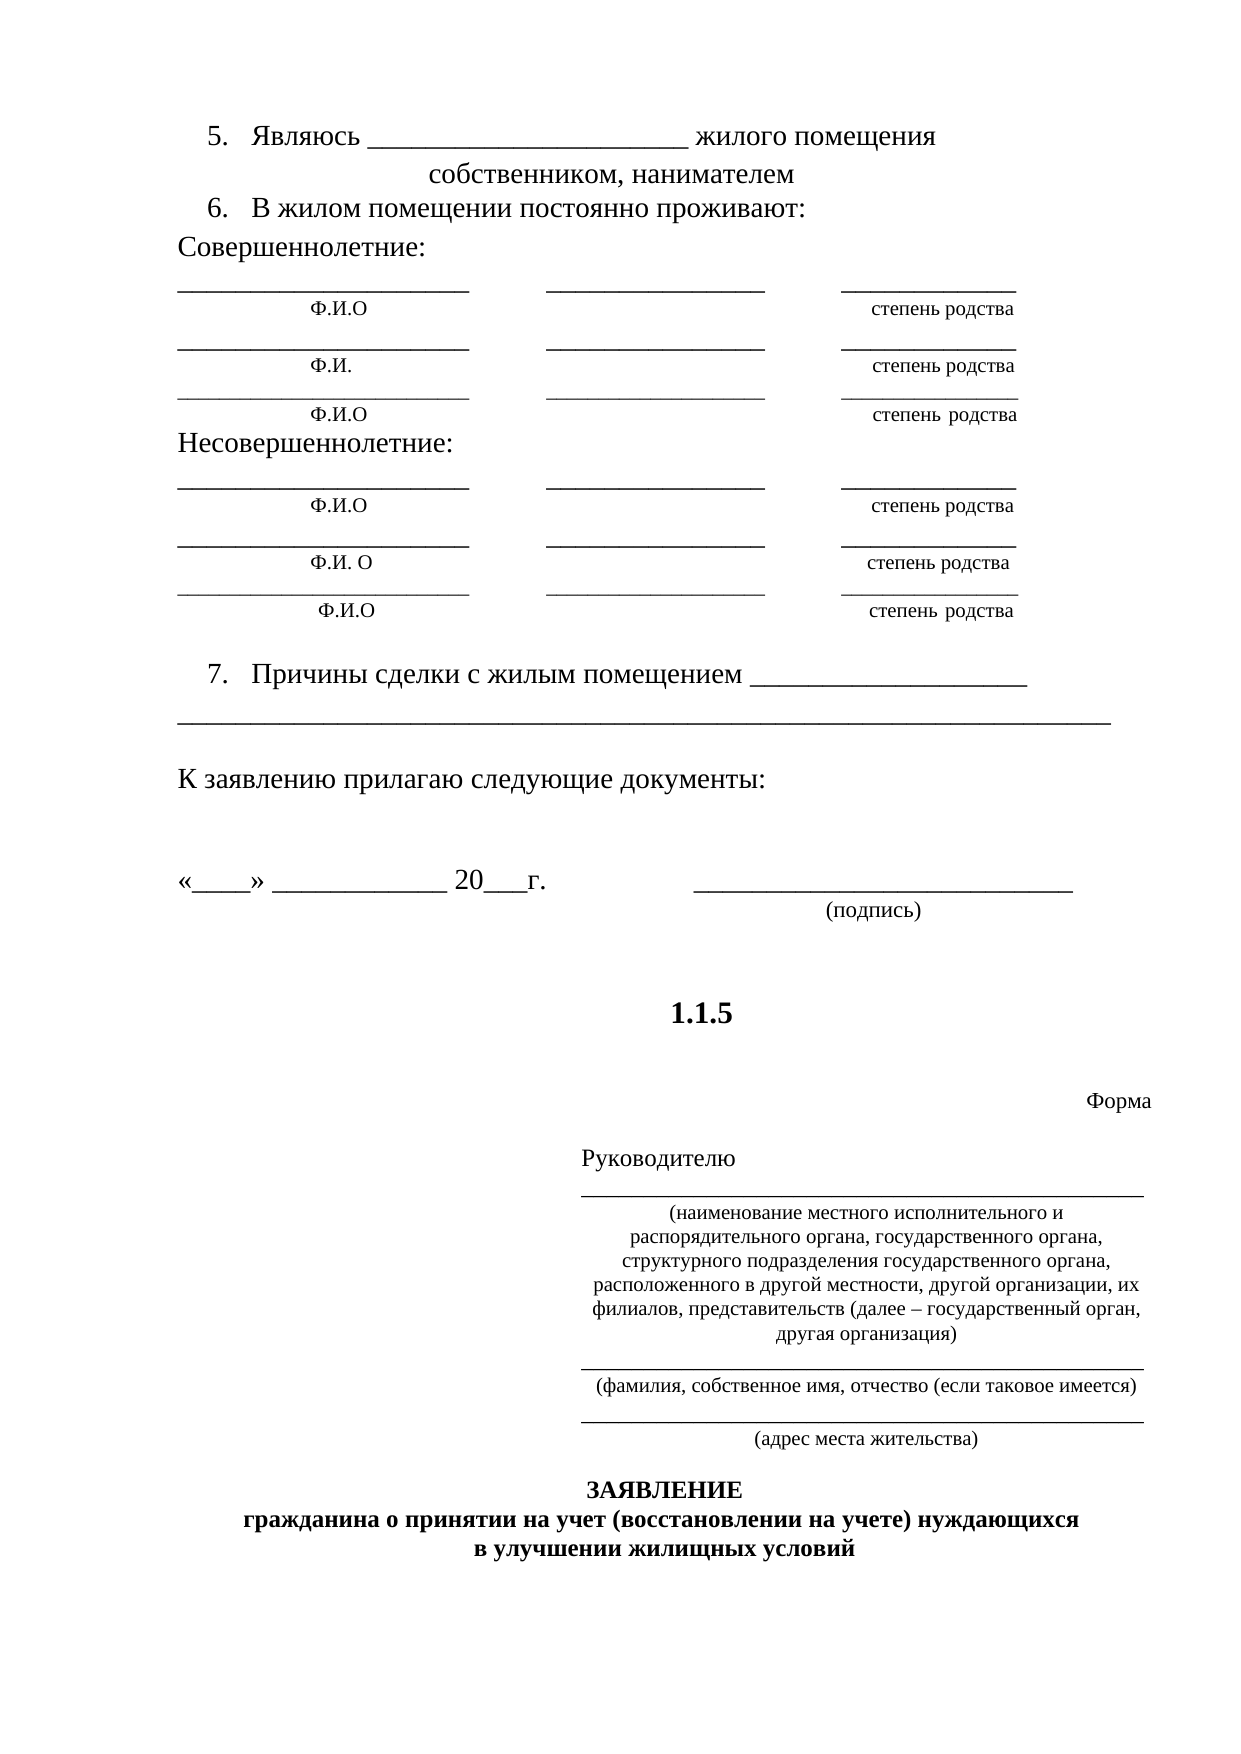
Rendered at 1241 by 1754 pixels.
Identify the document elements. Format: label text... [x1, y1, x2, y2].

text ____________________ _______________ ____________ [177, 459, 1152, 493]
text ____________________________ _____________________ _________________ [177, 574, 1152, 598]
list В жилом помещении постоянно проживают: [177, 190, 1152, 224]
text ____________________________ _____________________ _________________ [177, 377, 1152, 402]
text К заявлению прилагаю следующие документы: [177, 762, 1152, 795]
text ____________________ _______________ ____________ [177, 517, 1152, 550]
text ____________________ _______________ ____________ [177, 262, 1152, 296]
text ЗАЯВЛЕНИЕ гражданина о принятии на учет (восстановлении на учете) нуждающихся в улучшении жилищных условий [177, 1475, 1152, 1561]
text Ф.И.О степень родства [177, 598, 1152, 622]
text _____________________________________________ [581, 1397, 1152, 1426]
text ____________________ _______________ ____________ [177, 320, 1152, 353]
text Форма [177, 1087, 1152, 1114]
list Причины сделки с жилым помещением ___________________ [177, 656, 1152, 689]
text 1.1.5 [177, 994, 1152, 1030]
text (фамилия, собственное имя, отчество (если таковое имеется) [581, 1373, 1152, 1397]
text Ф.И.О степень родства [310, 402, 1152, 426]
text Ф.И. О степень родства [310, 550, 1152, 574]
text Ф.И.О степень родства [310, 296, 1152, 320]
text Совершеннолетние: [177, 229, 1152, 262]
text Руководителю [581, 1143, 1152, 1171]
text Несовершеннолетние: [177, 426, 1152, 459]
text «____» ____________ 20___г. __________________________ [177, 862, 1152, 896]
text _____________________________________________ [581, 1171, 1152, 1200]
text собственником, нанимателем [428, 157, 1152, 190]
text _____________________________________________ [581, 1344, 1152, 1373]
text (подпись) [295, 896, 1152, 922]
text Ф.И.О степень родства [310, 493, 1152, 517]
text Ф.И. степень родства [310, 353, 1152, 377]
list Являюсь ______________________ жилого помещения [177, 118, 1152, 152]
text (адрес места жительства) [581, 1426, 1152, 1450]
text (наименование местного исполнительного и распорядительного органа, государственного органа, структурного подразделения государственного органа, расположенного в другой местности, другой организации, их филиалов, представительств (далее – государственный орган, другая организация) [581, 1200, 1152, 1344]
text ________________________________________________________________ [177, 694, 1152, 728]
